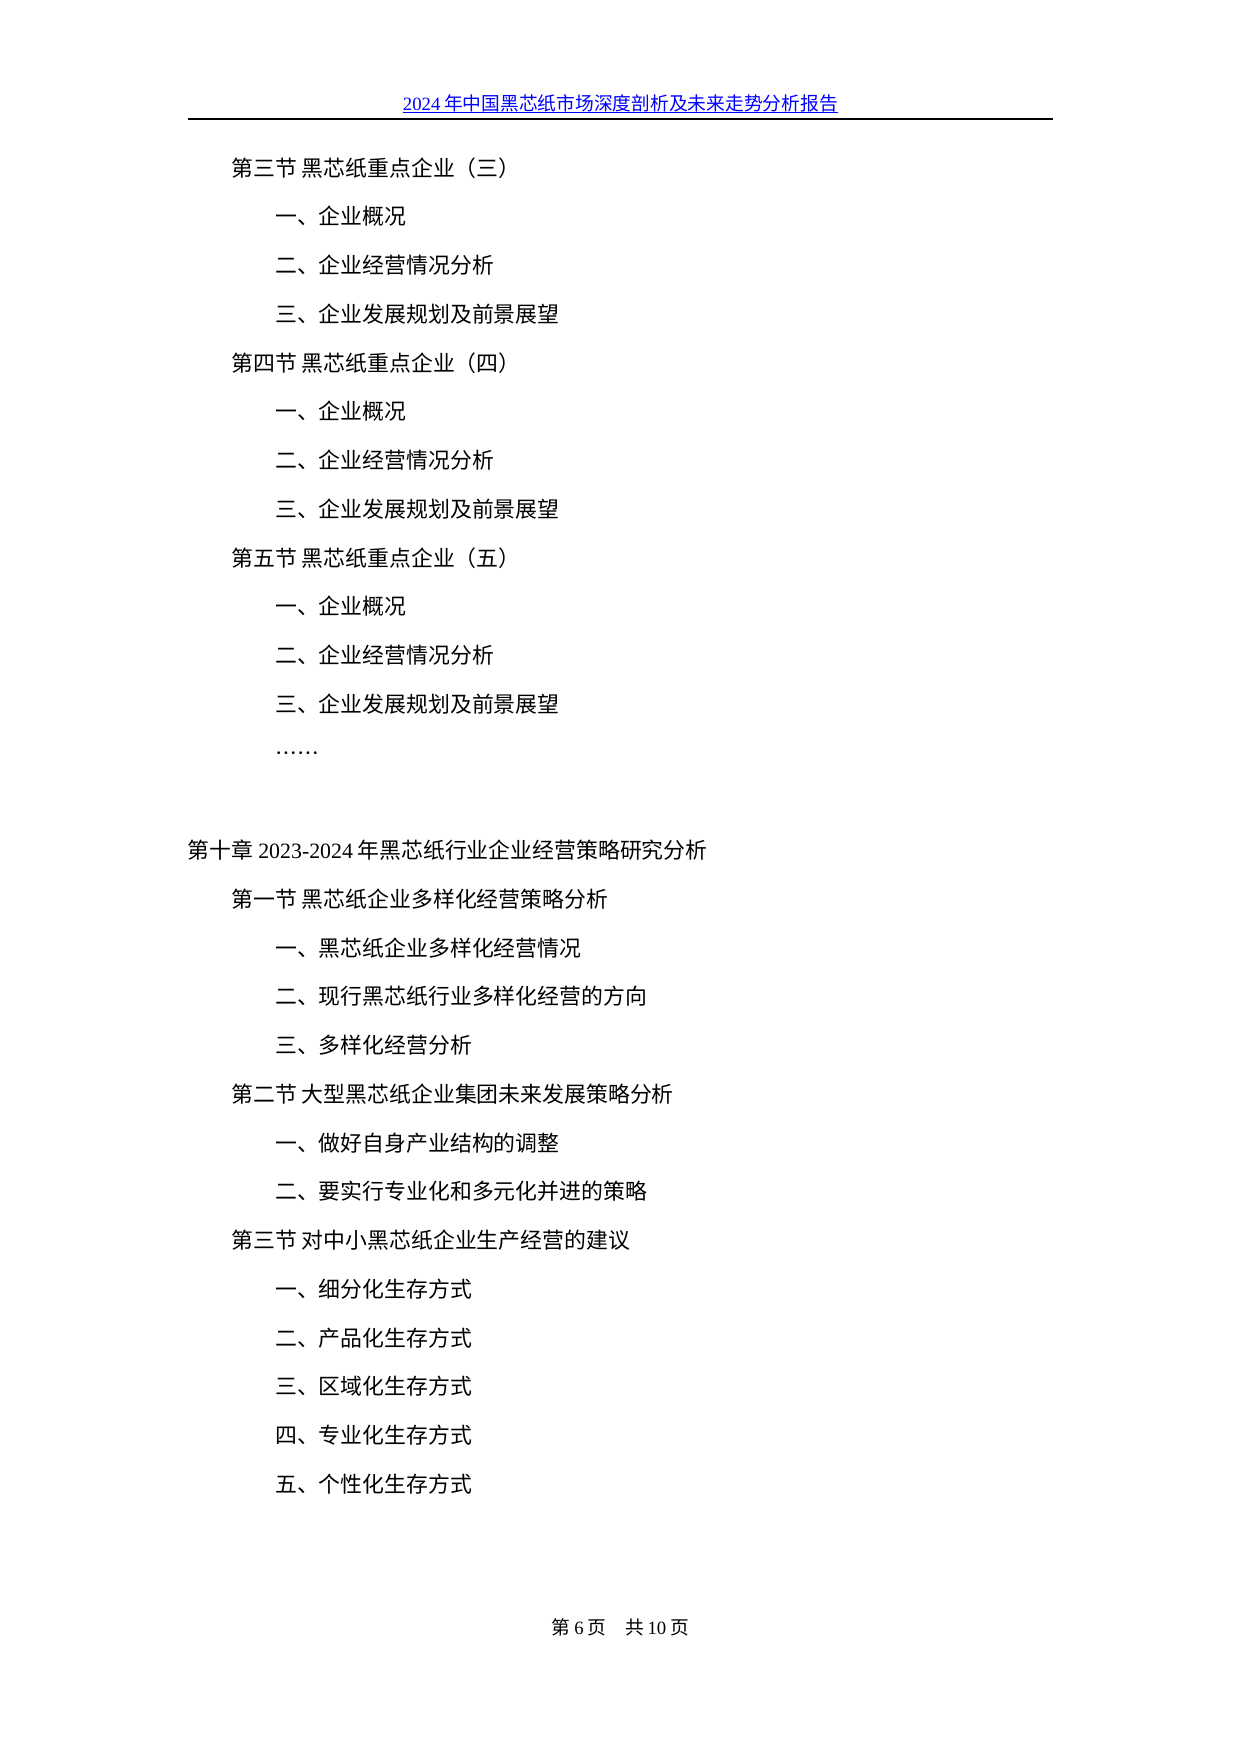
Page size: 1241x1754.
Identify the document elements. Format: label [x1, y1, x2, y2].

text [187, 150, 1053, 1499]
